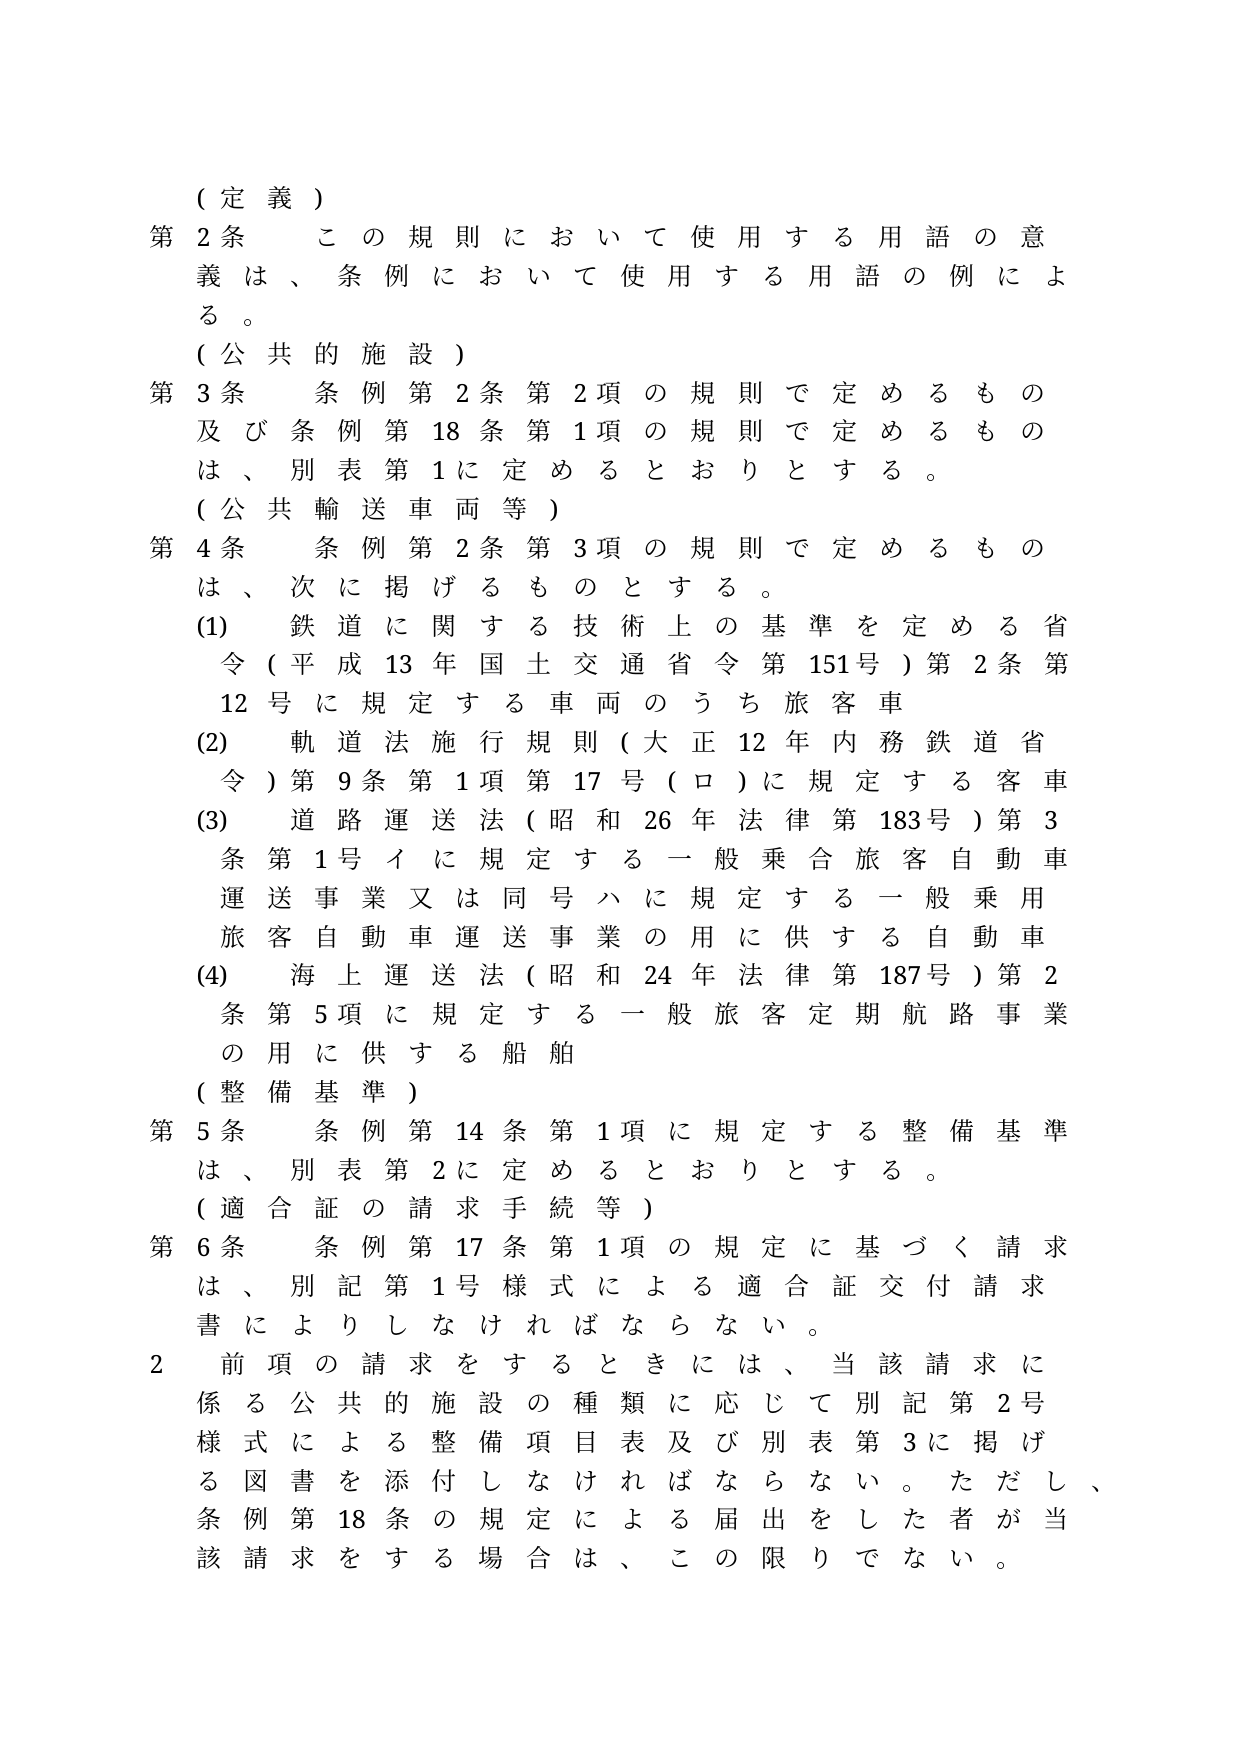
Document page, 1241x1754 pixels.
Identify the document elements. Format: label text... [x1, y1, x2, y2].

text (3) 道路運送法(昭和26年法律第183号)第3条第1号イに規定する一般乗合旅客自動車運送事業又は同号ハに規定する一般乗用旅客自動車運送事業の用に供する自動車 [174, 799, 1091, 955]
text (1) 鉄道に関する技術上の基準を定める省令(平成13年国土交通省令第151号)第2条第12号に規定する車両のうち旅客車 [174, 605, 1091, 722]
text (整備基準) [174, 1071, 1091, 1110]
text 第2条 この規則において使用する用語の意義は、条例において使用する用語の例による。 [149, 216, 1091, 333]
text (定義) [174, 178, 1091, 216]
text (適合証の請求手続等) [174, 1188, 1091, 1227]
text 第5条 条例第14条第1項に規定する整備基準は、別表第2に定めるとおりとする。 [149, 1110, 1091, 1188]
text 第6条 条例第17条第1項の規定に基づく請求は、別記第1号様式による適合証交付請求書によりしなければならない。 [149, 1227, 1091, 1343]
text (公共輸送車両等) [174, 488, 1091, 527]
text (2) 軌道法施行規則(大正12年内務鉄道省令)第9条第1項第17号(ロ)に規定する客車 [174, 722, 1091, 799]
text 第4条 条例第2条第3項の規則で定めるものは、次に掲げるものとする。 [149, 527, 1091, 605]
text (公共的施設) [174, 333, 1091, 372]
text 2 前項の請求をするときには、当該請求に係る公共的施設の種類に応じて別記第2号様式による整備項目表及び別表第3に掲げる図書を添付しなければならない。ただし、条例第18条の規定による届出をした者が当該請求をする場合は、この限りでない。 [149, 1343, 1091, 1576]
text 第3条 条例第2条第2項の規則で定めるもの及び条例第18条第1項の規則で定めるものは、別表第1に定めるとおりとする。 [149, 372, 1091, 488]
text (4) 海上運送法(昭和24年法律第187号)第2条第5項に規定する一般旅客定期航路事業の用に供する船舶 [174, 955, 1091, 1071]
